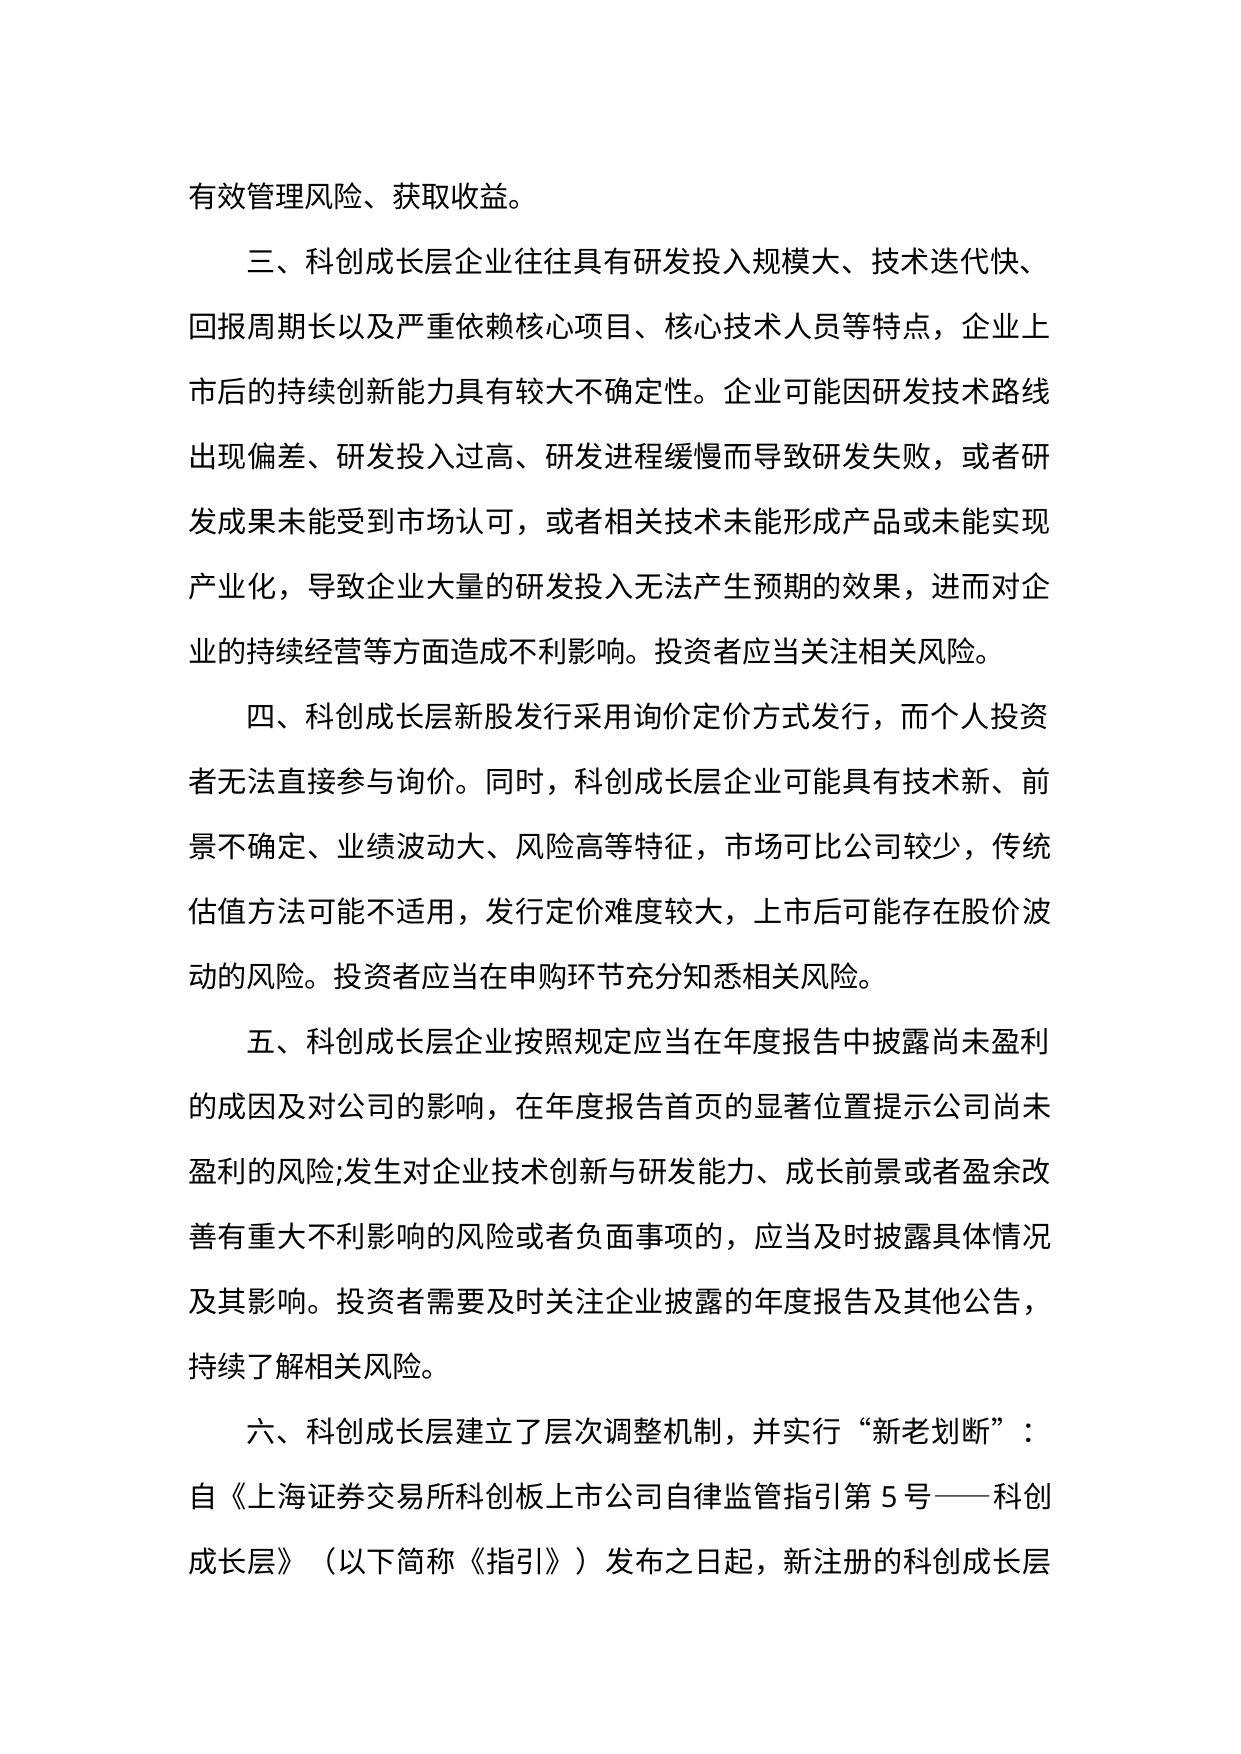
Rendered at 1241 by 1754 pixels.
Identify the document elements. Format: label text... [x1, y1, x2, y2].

text 五、科创成长层企业按照规定应当在年度报告中披露尚未盈利的成因及对公司的影响，在年度报告首页的显著位置提示公司尚未盈利的风险;发生对企业技术创新与研发能力、成长前景或者盈余改善有重大不利影响的风险或者负面事项的，应当及时披露具体情况及其影响。投资者需要及时关注企业披露的年度报告及其他公告，持续了解相关风险。 [188, 1007, 1052, 1397]
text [188, 1397, 1052, 1592]
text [188, 162, 1052, 227]
text 三、科创成长层企业往往具有研发投入规模大、技术迭代快、回报周期长以及严重依赖核心项目、核心技术人员等特点，企业上市后的持续创新能力具有较大不确定性。企业可能因研发技术路线出现偏差、研发投入过高、研发进程缓慢而导致研发失败，或者研发成果未能受到市场认可，或者相关技术未能形成产品或未能实现产业化，导致企业大量的研发投入无法产生预期的效果，进而对企业的持续经营等方面造成不利影响。投资者应当关注相关风险。 [188, 227, 1052, 682]
text 四、科创成长层新股发行采用询价定价方式发行，而个人投资者无法直接参与询价。同时，科创成长层企业可能具有技术新、前景不确定、业绩波动大、风险高等特征，市场可比公司较少，传统估值方法可能不适用，发行定价难度较大，上市后可能存在股价波动的风险。投资者应当在申购环节充分知悉相关风险。 [188, 682, 1052, 1007]
